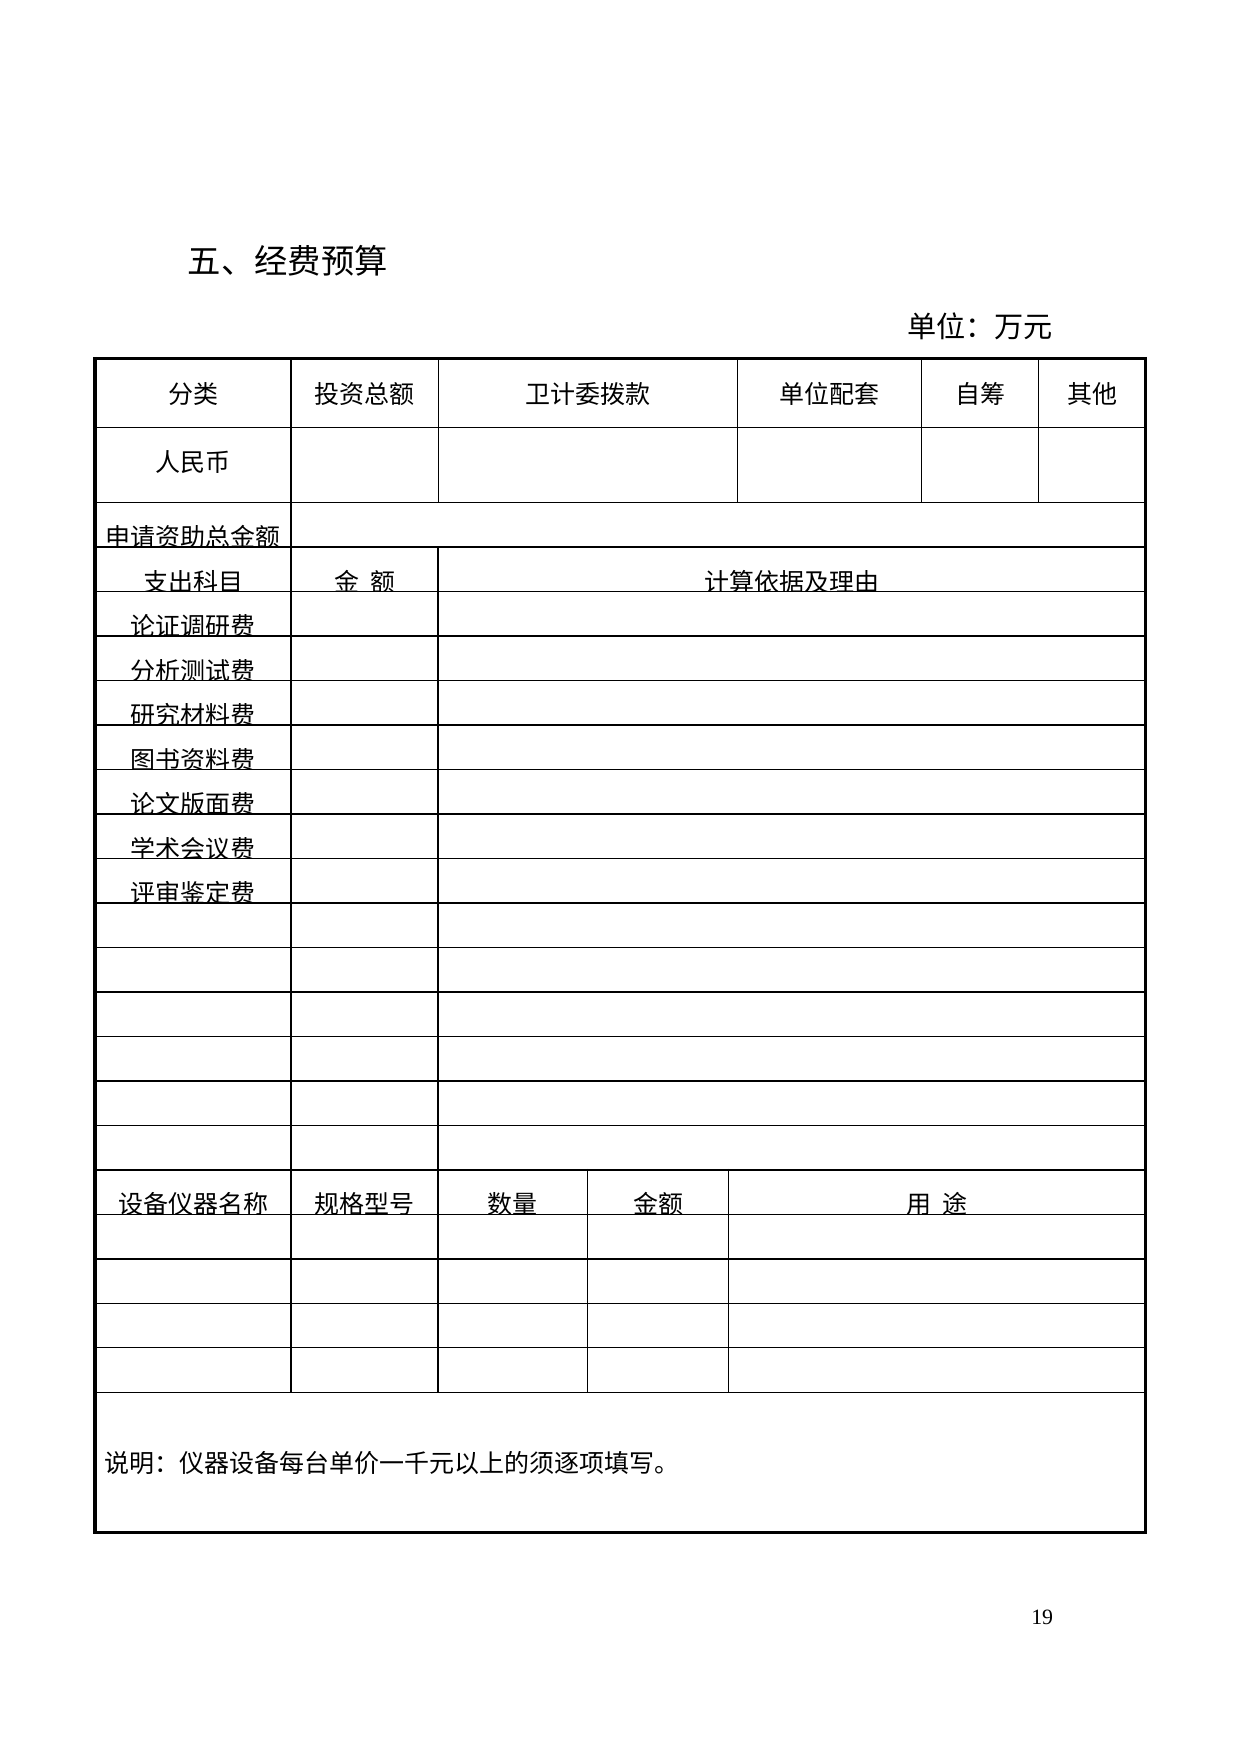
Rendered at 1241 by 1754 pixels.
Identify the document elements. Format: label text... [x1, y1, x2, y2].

table_cell [439, 637, 1144, 680]
table_cell 支出科目 [97, 548, 290, 591]
table_cell 申请资助总金额 [97, 503, 290, 546]
table_cell [292, 770, 437, 813]
table_header 投资总额 [292, 360, 438, 426]
table_cell [97, 1304, 290, 1347]
table_cell [439, 859, 1144, 902]
table_cell [292, 1348, 437, 1391]
table_cell [439, 1126, 1144, 1169]
table_cell 数量 [439, 1171, 587, 1213]
table_cell [439, 428, 737, 502]
text 单位：万元 [187, 292, 1053, 357]
table_cell [439, 948, 1144, 991]
table_cell [292, 948, 437, 991]
table_cell [439, 1082, 1144, 1124]
text 五、经费预算 [187, 227, 1053, 292]
table_cell 学术会议费 [97, 815, 290, 858]
table_cell 论文版面费 [97, 770, 290, 813]
table_cell [729, 1260, 1144, 1302]
table_header 卫计委拨款 [439, 360, 737, 426]
table_cell [729, 1215, 1144, 1258]
table_cell [97, 1082, 290, 1124]
table_cell [292, 637, 437, 680]
table_cell [439, 1215, 587, 1258]
table_cell [439, 1037, 1144, 1080]
table_cell 金 额 [292, 548, 437, 591]
table_cell 规格型号 [292, 1171, 437, 1213]
table_cell [439, 1304, 587, 1347]
table_cell [292, 503, 1144, 546]
table_cell 论证调研费 [97, 592, 290, 635]
table_cell 用 途 [729, 1171, 1144, 1213]
table_cell [97, 1215, 290, 1258]
table_cell [292, 726, 437, 769]
table_cell [292, 1126, 437, 1169]
table_cell [292, 993, 437, 1036]
table_cell 计算依据及理由 [439, 548, 1144, 591]
table_cell [292, 1215, 437, 1258]
table_cell [439, 815, 1144, 858]
table_cell [292, 904, 437, 947]
table_cell [588, 1304, 728, 1347]
table_cell [292, 681, 437, 724]
table_cell 图书资料费 [97, 726, 290, 769]
table_cell [292, 428, 438, 502]
table_cell 说明：仪器设备每台单价一千元以上的须逐项填写。 [97, 1393, 1144, 1531]
table_cell [97, 1260, 290, 1302]
table_cell [439, 592, 1144, 635]
table_cell [439, 1260, 587, 1302]
table_cell [439, 726, 1144, 769]
table_cell [588, 1215, 728, 1258]
table_header 自筹 [922, 360, 1038, 426]
table_cell [729, 1304, 1144, 1347]
table_cell [439, 904, 1144, 947]
table_cell [292, 1082, 437, 1124]
table_cell [292, 815, 437, 858]
table_cell [729, 1348, 1144, 1391]
table_cell [439, 1348, 587, 1391]
table_cell 分析测试费 [97, 637, 290, 680]
table_header 分类 [97, 360, 290, 426]
table_cell [439, 681, 1144, 724]
table_cell [97, 1037, 290, 1080]
table_cell [292, 859, 437, 902]
table_cell [97, 993, 290, 1036]
table_cell [922, 428, 1038, 502]
table_header 其他 [1039, 360, 1144, 426]
table_cell [97, 948, 290, 991]
table_cell [439, 770, 1144, 813]
table_cell [97, 1348, 290, 1391]
table_cell [1039, 428, 1144, 502]
table_header 单位配套 [738, 360, 921, 426]
table_cell [97, 904, 290, 947]
table_cell 人民币 （万元） [97, 428, 290, 502]
table_cell [97, 1126, 290, 1169]
table_cell 研究材料费 [97, 681, 290, 724]
table_cell [588, 1260, 728, 1302]
table_cell 金额 [588, 1171, 728, 1213]
table_cell [738, 428, 921, 502]
table_cell [588, 1348, 728, 1391]
table_cell [292, 592, 437, 635]
table_cell 评审鉴定费 [97, 859, 290, 902]
table_cell 设备仪器名称 [97, 1171, 290, 1213]
table_cell [439, 993, 1144, 1036]
table_cell [292, 1037, 437, 1080]
table_cell [292, 1304, 437, 1347]
table_cell [292, 1260, 437, 1302]
